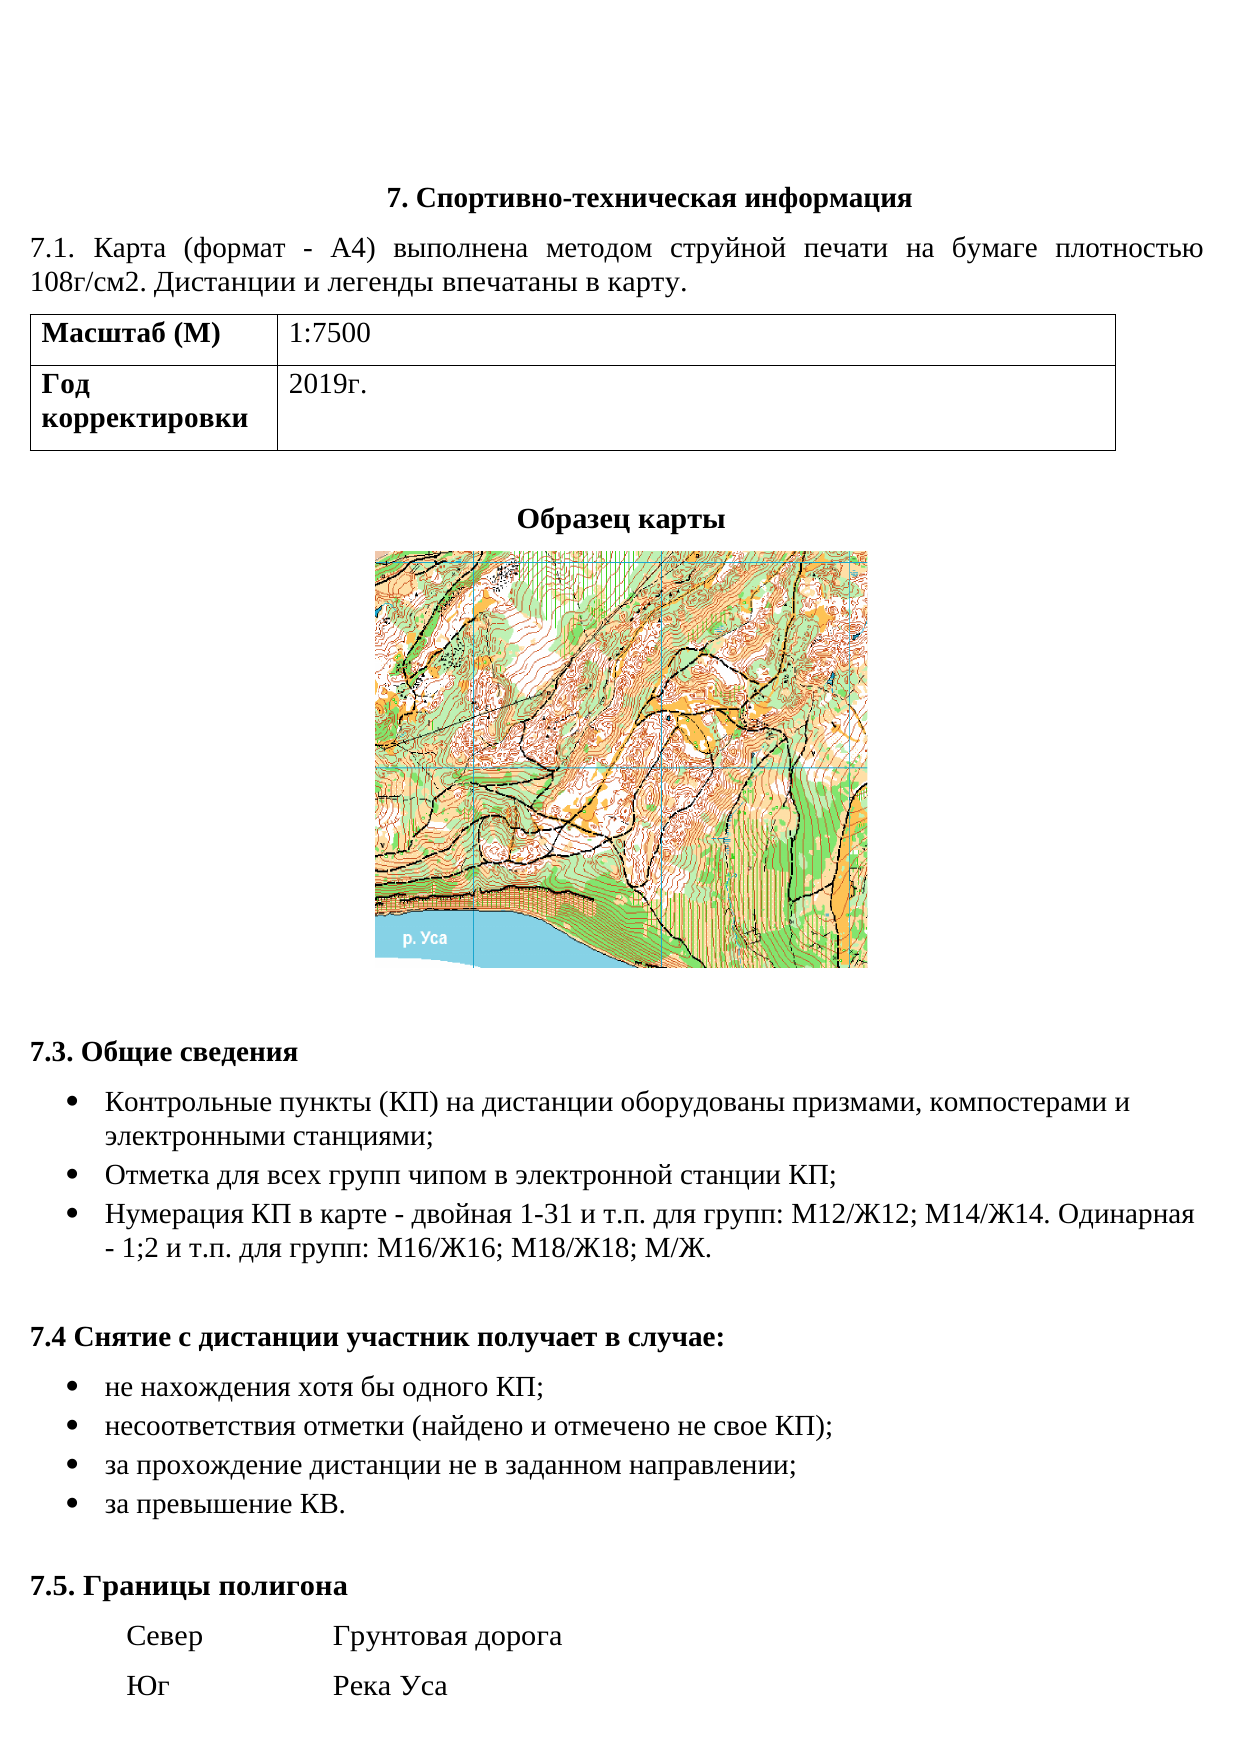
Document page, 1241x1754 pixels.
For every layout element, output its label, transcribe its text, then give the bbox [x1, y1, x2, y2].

table_header Масштаб (М) [31, 315, 277, 365]
list несоответствия отметки (найдено и отмечено не свое КП); [67, 1408, 1211, 1442]
table_cell Юг [115, 1668, 321, 1718]
list не нахождения хотя бы одного КП; [67, 1369, 1211, 1403]
text 7.3. Общие сведения [29, 1034, 1211, 1068]
list за превышение КВ. [67, 1486, 1211, 1520]
table_cell 2019г. [278, 366, 1115, 450]
list Нумерация КП в карте - двойная 1-31 и т.п. для групп: М12/Ж12; М14/Ж14. Одинарная - 1;2 и т.п. для групп: М16/Ж16; М18/Ж18; М/Ж. [67, 1196, 1211, 1263]
table_header 1:7500 [278, 315, 1115, 365]
table_cell Год корректировки [31, 366, 277, 450]
list за прохождение дистанции не в заданном направлении; [67, 1447, 1211, 1481]
table_header Север [115, 1618, 321, 1668]
text Образец карты [29, 501, 1213, 535]
table_cell Река Уса [321, 1668, 1115, 1718]
picture [375, 551, 868, 968]
text 7.1. Карта (формат - А4) выполнена методом струйной печати на бумаге плотностью 108г/см2. Дистанции и легенды впечатаны в карту. [29, 230, 1205, 297]
text 7.4 Снятие с дистанции участник получает в случае: [29, 1319, 1211, 1353]
list Отметка для всех групп чипом в электронной станции КП; [67, 1157, 1211, 1191]
table_header Грунтовая дорога [321, 1618, 1115, 1668]
text 7.5. Границы полигона [29, 1568, 1213, 1601]
list Контрольные пункты (КП) на дистанции оборудованы призмами, компостерами и электронными станциями; [67, 1084, 1211, 1152]
text 7. Спортивно-техническая информация [29, 180, 1211, 214]
